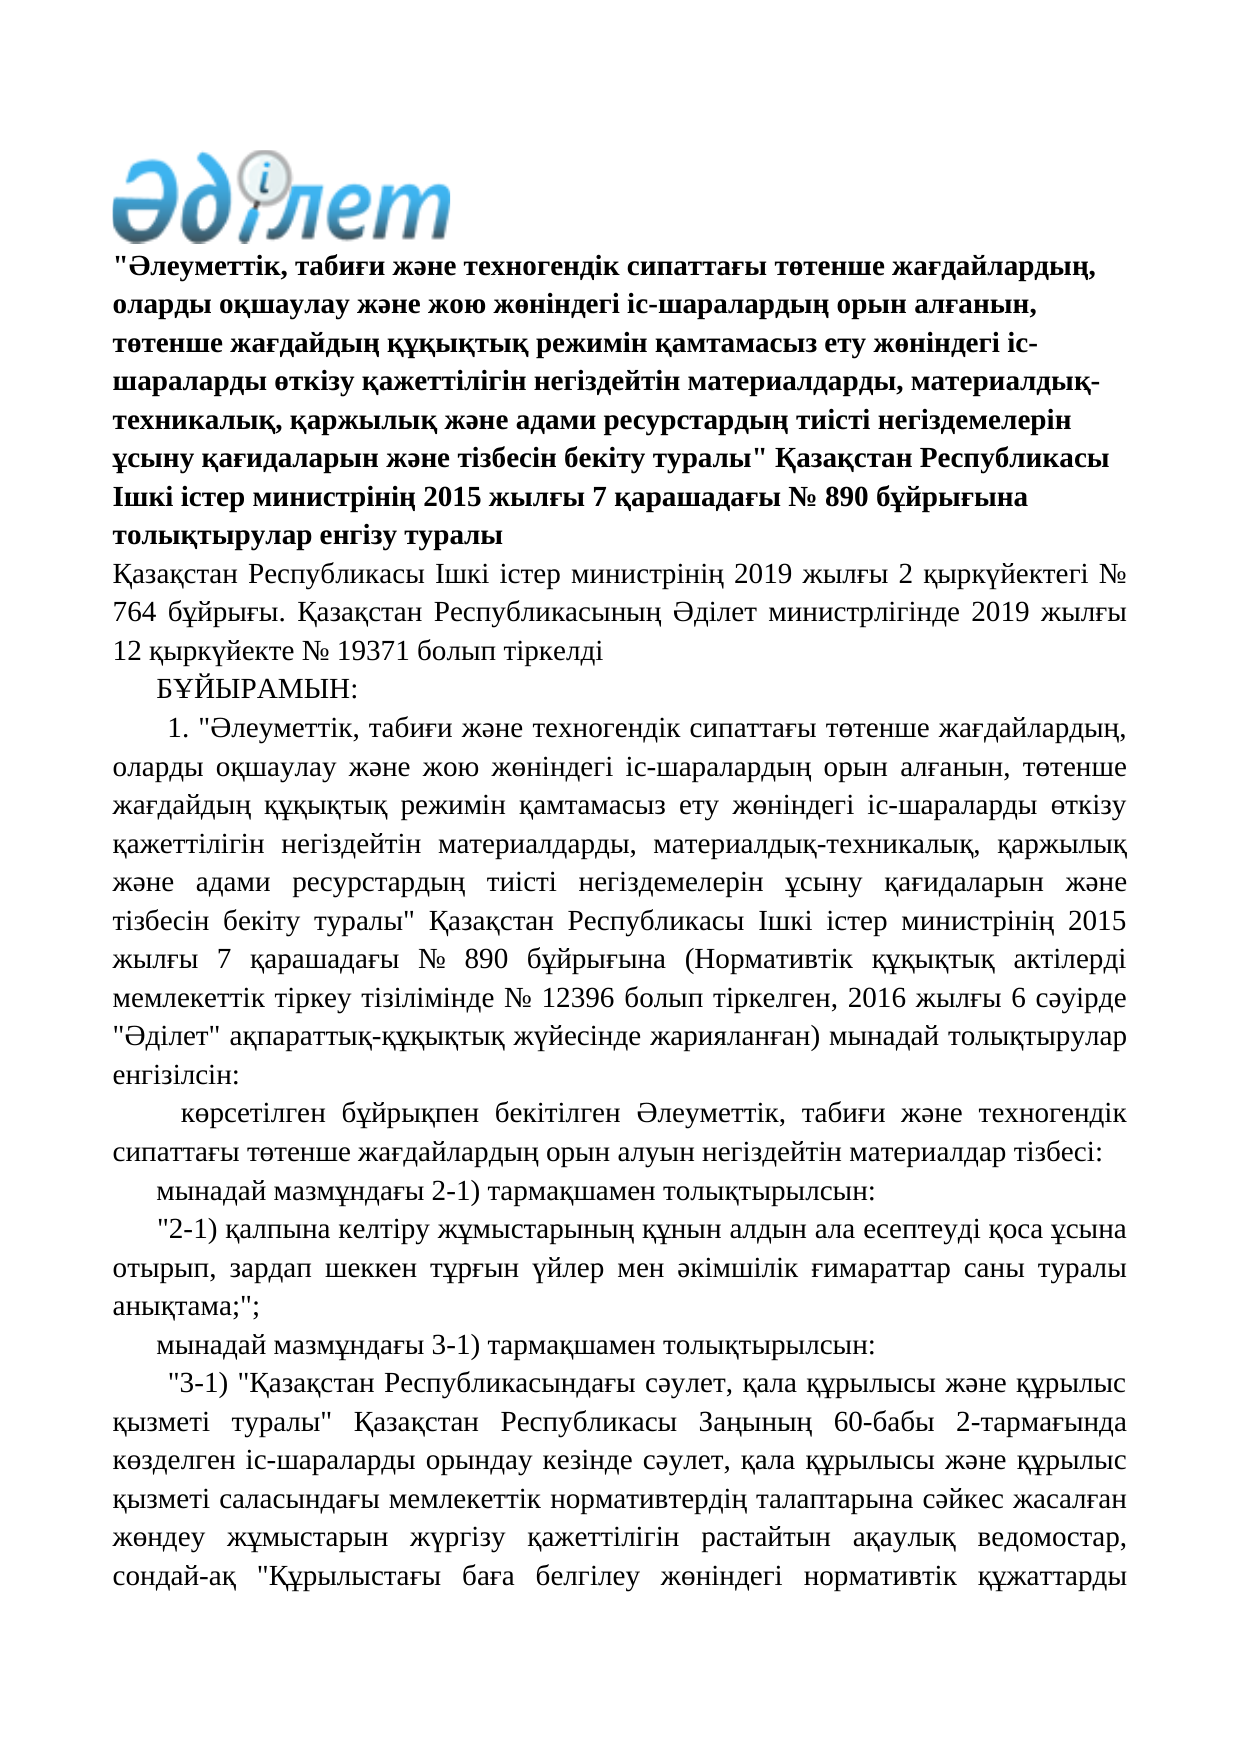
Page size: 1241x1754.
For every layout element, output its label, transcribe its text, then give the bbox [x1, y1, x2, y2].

text көрсетілген бұйрықпен бекітілген Әлеуметтік, табиғи және техногендік сипаттағы төтенше жағдайлардың орын алуын негіздейтін материалдар тізбесі: [112, 1096, 1128, 1168]
text мынадай мазмұндағы 3-1) тармақшамен толықтырылсын: [112, 1327, 1128, 1360]
text БҰЙЫРАМЫН: [112, 672, 1128, 705]
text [112, 1365, 1128, 1592]
text мынадай мазмұндағы 2-1) тармақшамен толықтырылсын: [112, 1173, 1128, 1206]
text Қазақстан Республикасы Ішкі істер министрінің 2019 жылғы 2 қыркүйектегі № 764 бұйрығы. Қазақстан Республикасының Әділет министрлігінде 2019 жылғы 12 қыркүйекте № 19371 болып тіркелді [112, 556, 1128, 667]
text "2-1) қалпына келтіру жұмыстарының құнын алдын ала есептеуді қоса ұсына отырып, зардап шеккен тұрғын үйлер мен әкімшілік ғимараттар саны туралы анықтама;"; [112, 1211, 1128, 1322]
text 1. "Әлеуметтік, табиғи және техногендік сипаттағы төтенше жағдайлардың, оларды оқшаулау және жою жөніндегі іс-шаралардың орын алғанын, төтенше жағдайдың құқықтық режимін қамтамасыз ету жөніндегі іс-шараларды өткізу қажеттілігін негіздейтін материалдарды, материалдық-техникалық, қаржылық және адами ресурстардың тиісті негіздемелерін ұсыну қағидаларын және тізбесін бекіту туралы" Қазақстан Республикасы Ішкі істер министрінің 2015 жылғы 7 қарашадағы № 890 бұйрығына (Нормативтік құқықтық актілерді мемлекеттік тіркеу тізілімінде № 12396 болып тіркелген, 2016 жылғы 6 сәуірде "Әділет" ақпараттық-құқықтық жүйесінде жарияланған) мынадай толықтырулар енгізілсін: [112, 710, 1128, 1091]
text "Әлеуметтік, табиғи және техногендік сипаттағы төтенше жағдайлардың, оларды оқшаулау және жою жөніндегі іс-шаралардың орын алғанын, төтенше жағдайдың құқықтық режимін қамтамасыз ету жөніндегі іс-шараларды өткізу қажеттілігін негіздейтін материалдарды, материалдық-техникалық, қаржылық және адами ресурстардың тиісті негіздемелерін ұсыну қағидаларын және тізбесін бекіту туралы" Қазақстан Республикасы Ішкі істер министрінің 2015 жылғы 7 қарашадағы № 890 бұйрығына толықтырулар енгізу туралы [112, 248, 1128, 551]
picture [112, 150, 451, 244]
